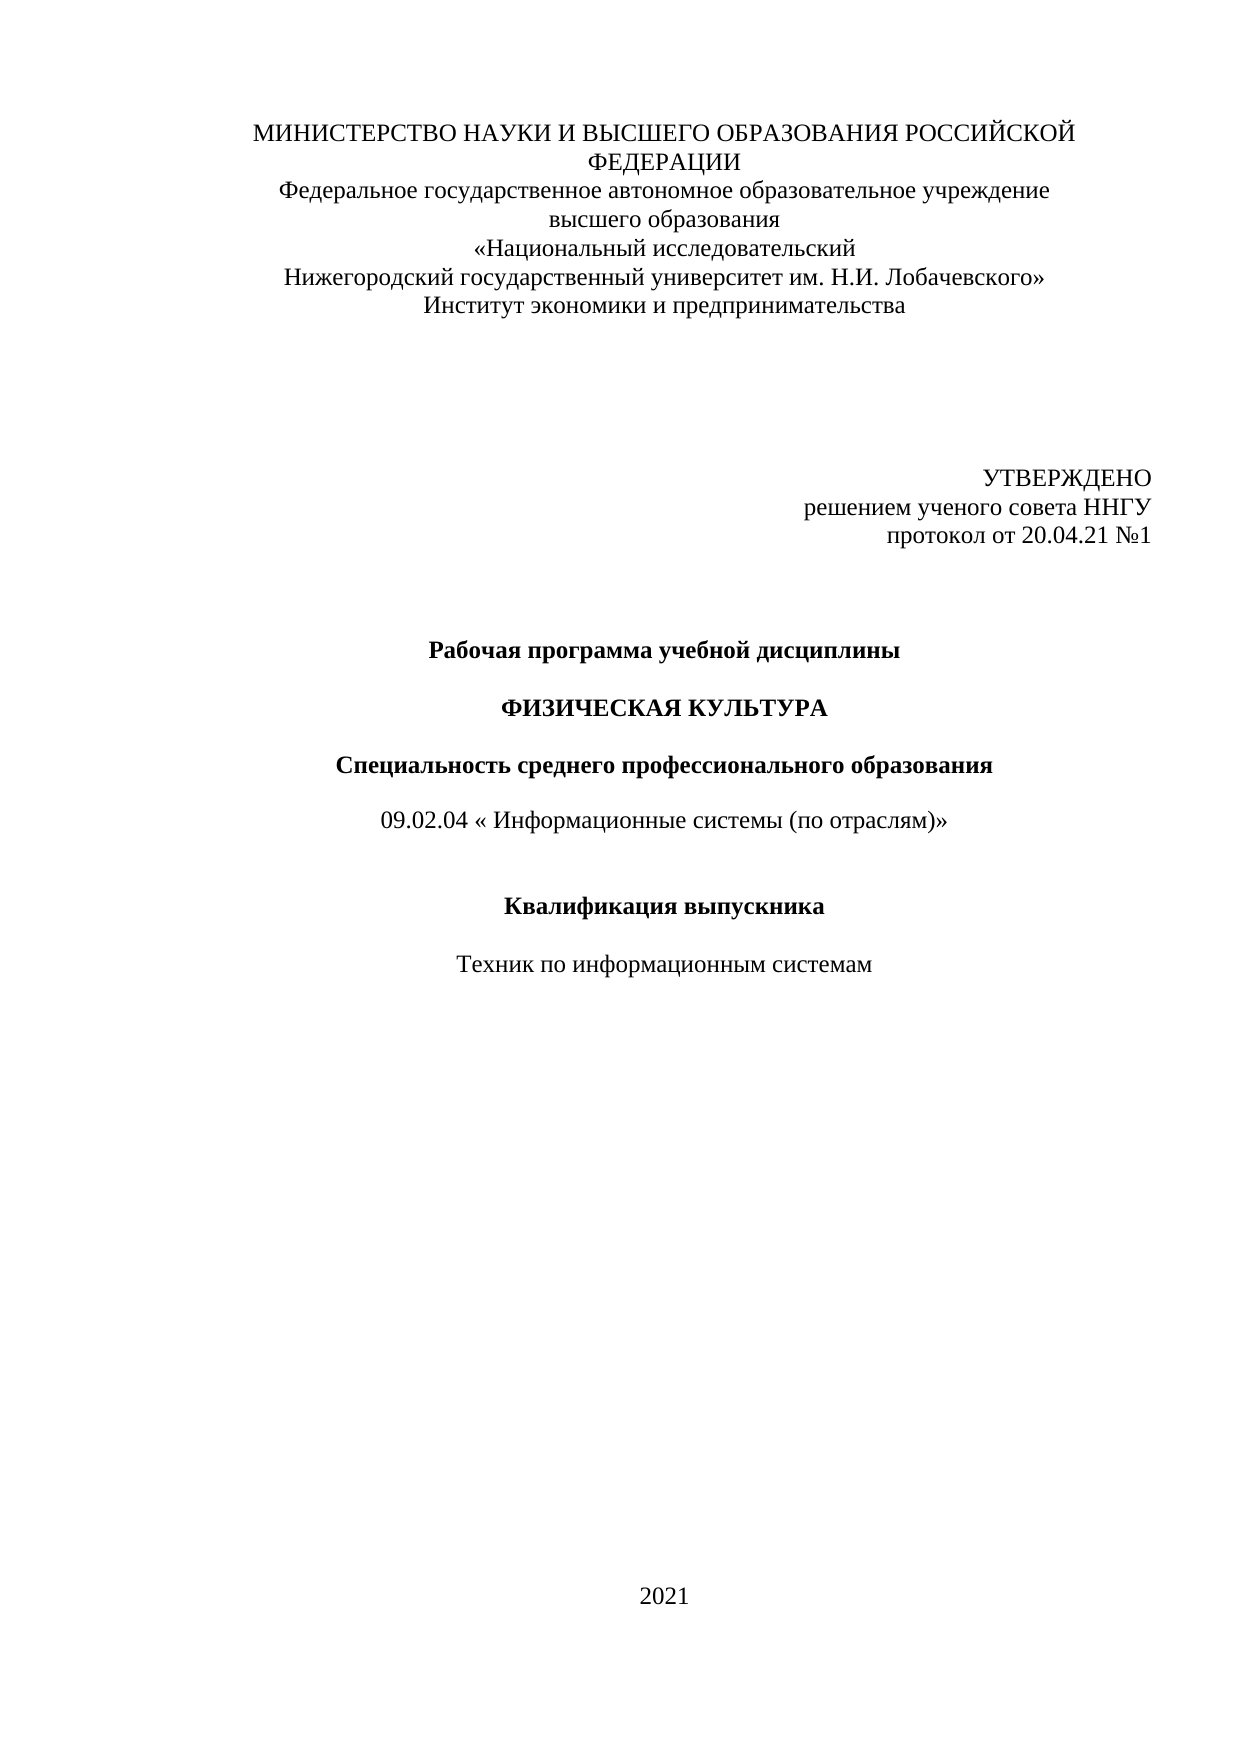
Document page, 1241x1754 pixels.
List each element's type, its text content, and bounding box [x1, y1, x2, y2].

text ФИЗИЧЕСКАЯ КУЛЬТУРА [177, 693, 1152, 722]
text 2021 [177, 1581, 1152, 1610]
text протокол от 20.04.21 №1 [177, 521, 1152, 549]
text Институт экономики и предпринимательства [177, 291, 1152, 319]
text МИНИСТЕРСТВО НАУКИ И ВЫСШЕГО ОБРАЗОВАНИЯ РОССИЙСКОЙ ФЕДЕРАЦИИ Федеральное государственное автономное образовательное учреждение [177, 118, 1152, 204]
text Нижегородский государственный университет им. Н.И. Лобачевского» [177, 262, 1152, 291]
text высшего образования [177, 204, 1152, 233]
text решением ученого совета ННГУ [177, 492, 1152, 521]
text Квалификация выпускника [177, 891, 1152, 920]
text УТВЕРЖДЕНО [177, 463, 1152, 492]
text «Национальный исследовательский [177, 233, 1152, 262]
text 09.02.04 « Информационные системы (по отраслям)» [177, 805, 1152, 834]
text Техник по информационным системам [177, 949, 1152, 978]
text Специальность среднего профессионального образования [177, 751, 1152, 779]
text Рабочая программа учебной дисциплины [177, 636, 1152, 664]
